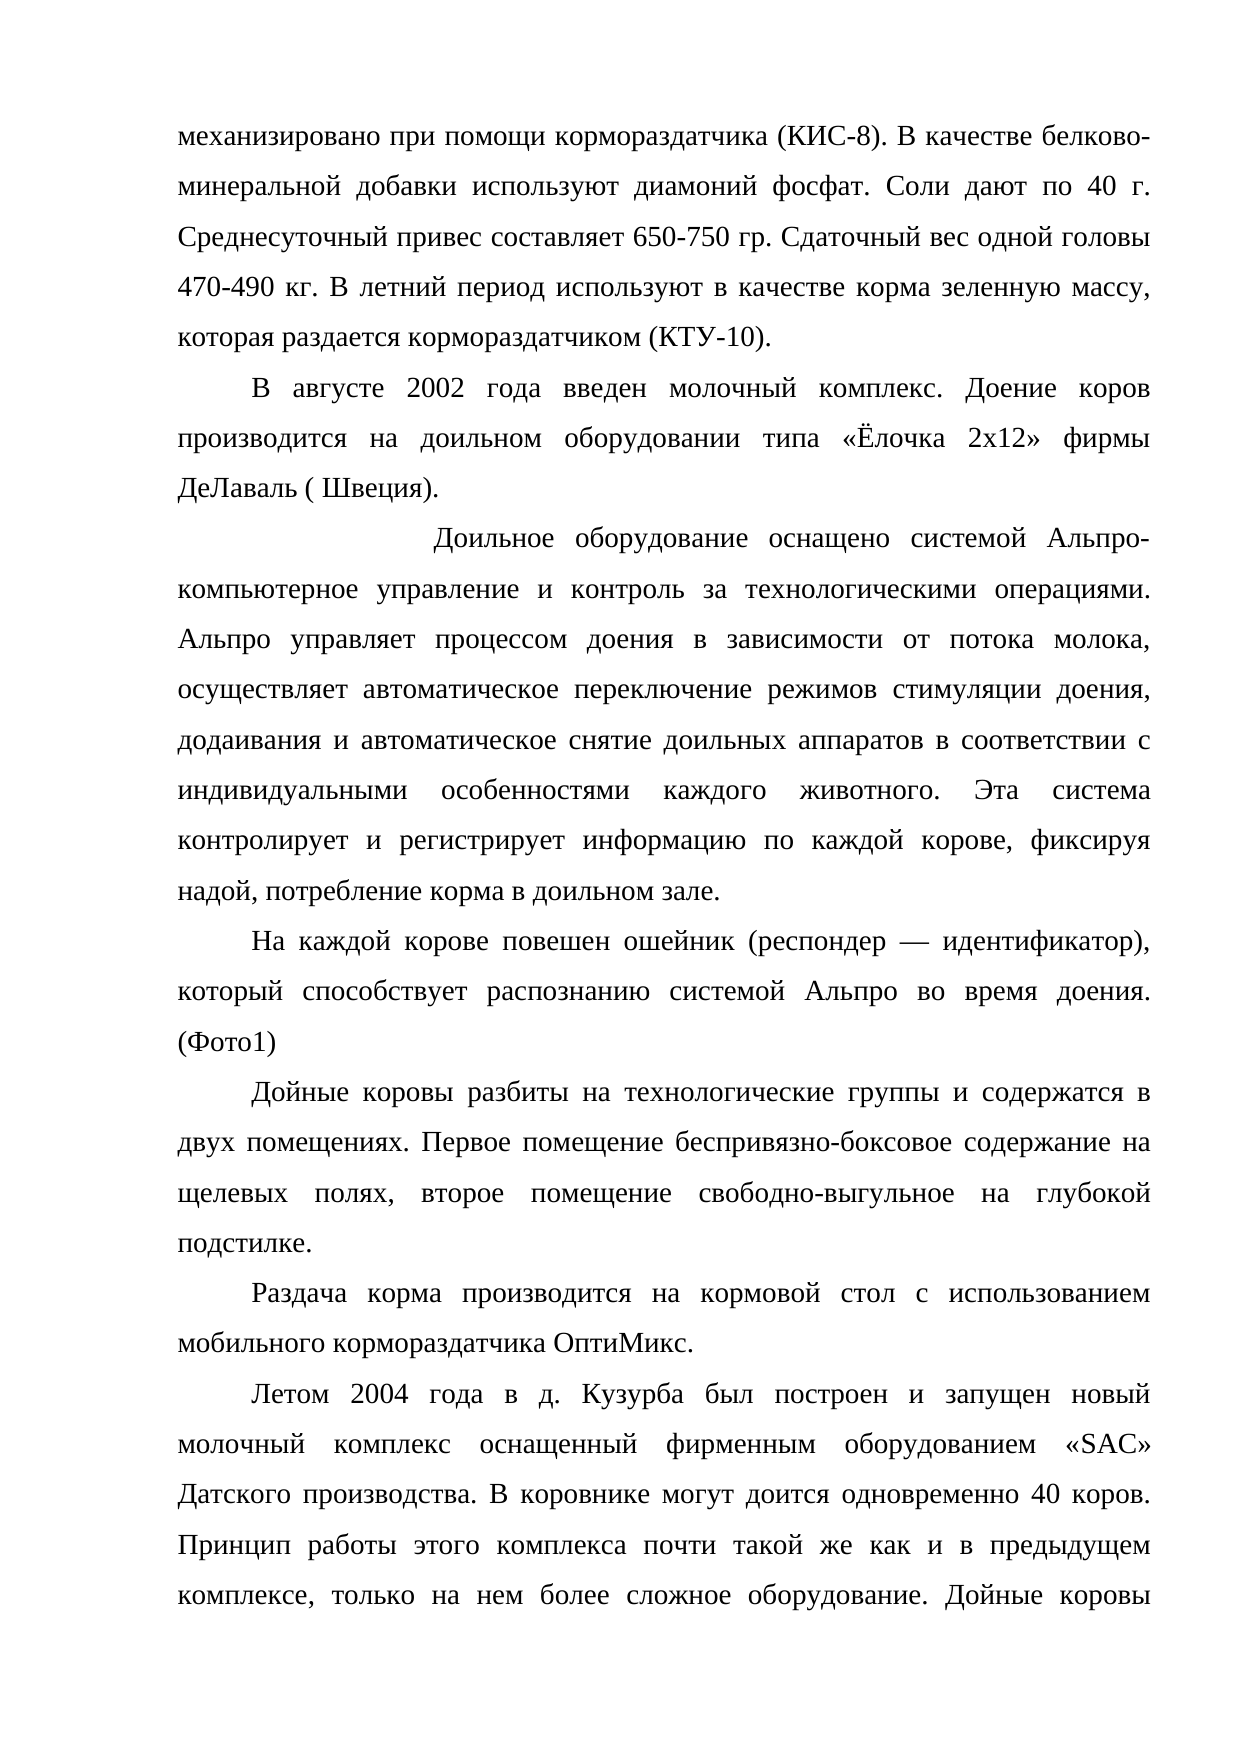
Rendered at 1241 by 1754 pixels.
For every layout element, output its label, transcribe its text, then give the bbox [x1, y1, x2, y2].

text На каждой корове повешен ошейник (респондер — идентификатор), который способствует распознанию системой Альпро во время доения.(Фото1) [177, 923, 1152, 1057]
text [177, 1376, 1152, 1611]
text Дойные коровы разбиты на технологические группы и содержатся в двух помещениях. Первое помещение беспривязно-боксовое содержание на щелевых полях, второе помещение свободно-выгульное на глубокой подстилке. [177, 1074, 1152, 1258]
text Раздача корма производится на кормовой стол с использованием мобильного кормораздатчика ОптиМикс. [177, 1275, 1152, 1359]
text Доильное оборудование оснащено системой Альпро-компьютерное управление и контроль за технологическими операциями. Альпро управляет процессом доения в зависимости от потока молока, осуществляет автоматическое переключение режимов стимуляции доения, додаивания и автоматическое снятие доильных аппаратов в соответствии с индивидуальными особенностями каждого животного. Эта система контролирует и регистрирует информацию по каждой корове, фиксируя надой, потребление корма в доильном зале. [177, 521, 1152, 906]
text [177, 118, 1152, 353]
text В августе 2002 года введен молочный комплекс. Доение коров производится на доильном оборудовании типа «Ёлочка 2x12» фирмы ДеЛаваль ( Швеция). [177, 370, 1152, 504]
